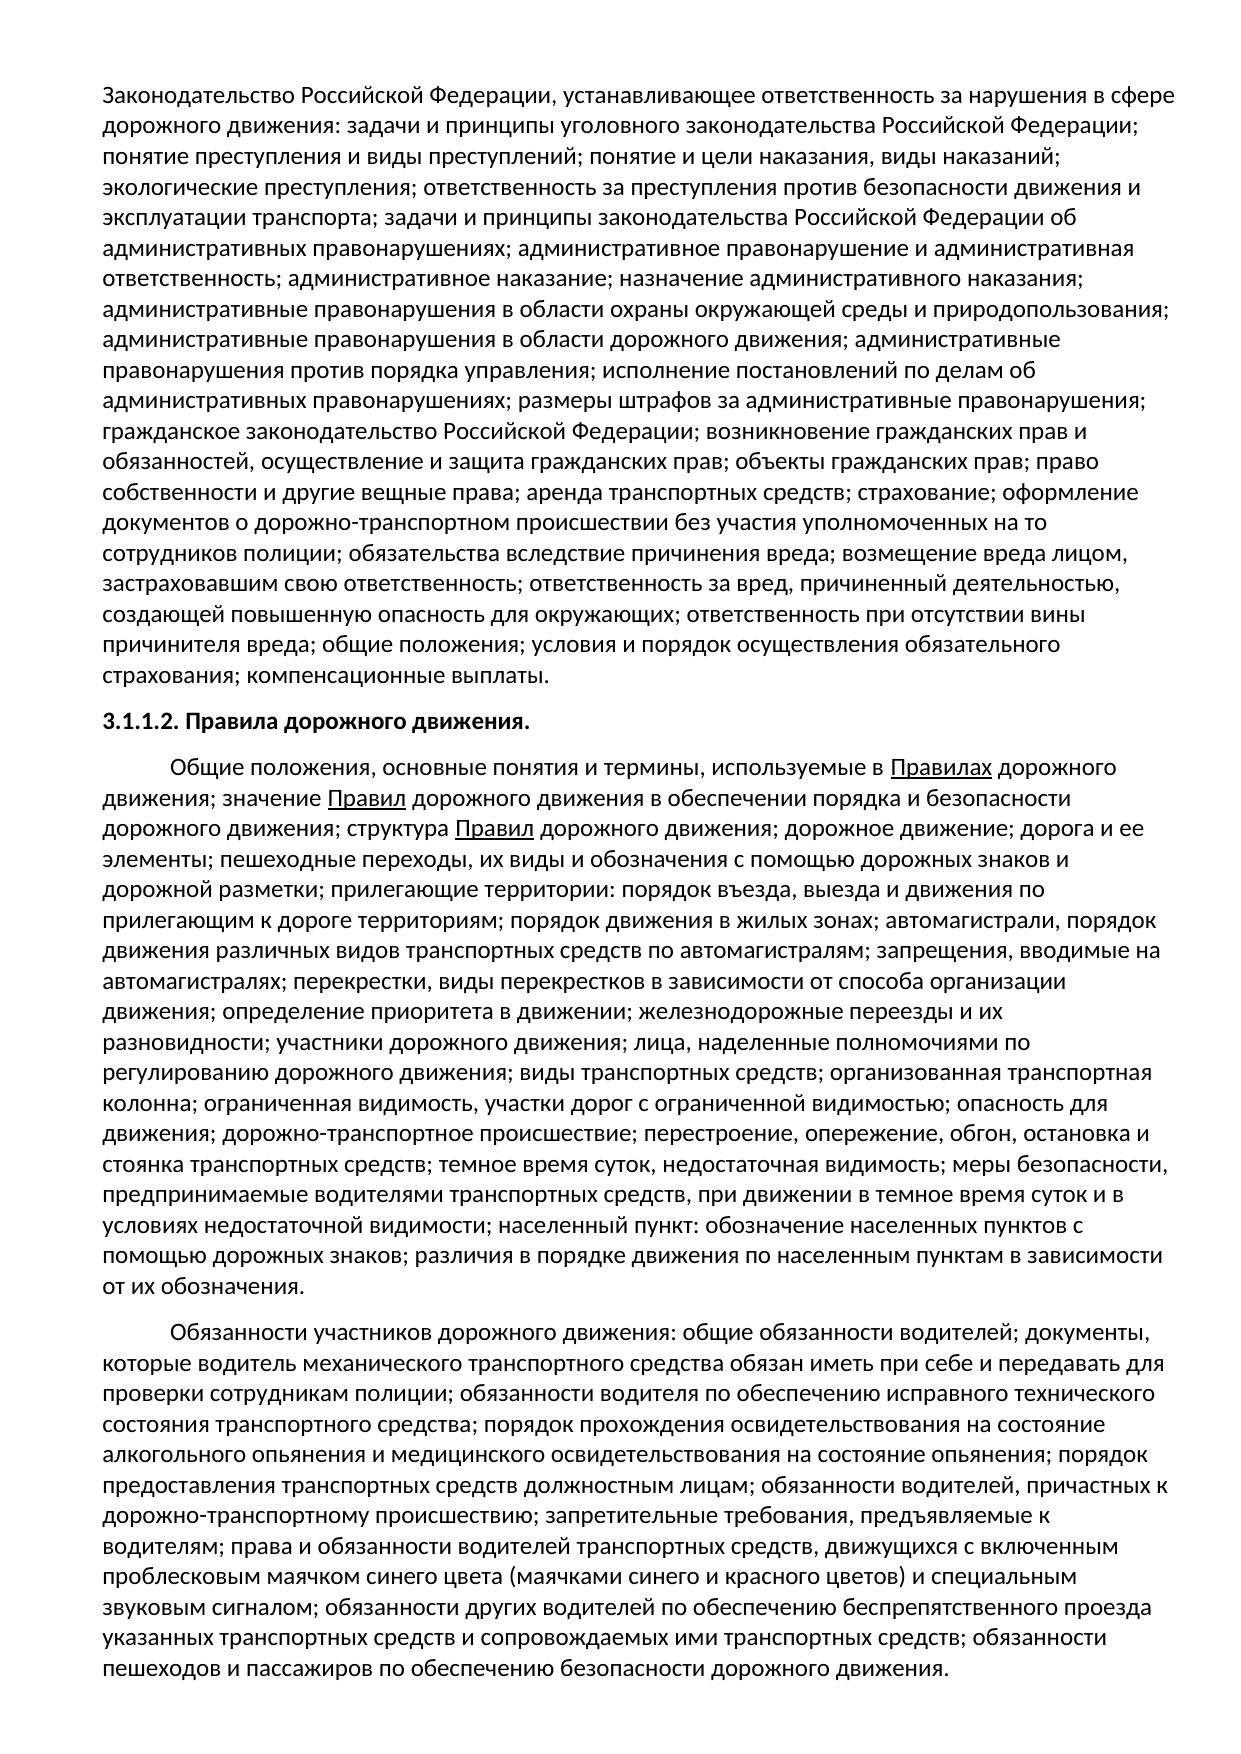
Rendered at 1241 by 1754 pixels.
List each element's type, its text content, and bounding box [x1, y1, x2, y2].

text Законодательство Российской Федерации, устанавливающее ответственность за нарушения в сфере дорожного движения: задачи и принципы уголовного законодательства Российской Федерации; понятие преступления и виды преступлений; понятие и цели наказания, виды наказаний; экологические преступления; ответственность за преступления против безопасности движения и эксплуатации транспорта; задачи и принципы законодательства Российской Федерации об административных правонарушениях; административное правонарушение и административная ответственность; административное наказание; назначение административного наказания; административные правонарушения в области охраны окружающей среды и природопользования; административные правонарушения в области дорожного движения; административные правонарушения против порядка управления; исполнение постановлений по делам об административных правонарушениях; размеры штрафов за административные правонарушения; гражданское законодательство Российской Федерации; возникновение гражданских прав и обязанностей, осуществление и защита гражданских прав; объекты гражданских прав; право собственности и другие вещные права; аренда транспортных средств; страхование; оформление документов о дорожно-транспортном происшествии без участия уполномоченных на то сотрудников полиции; обязательства вследствие причинения вреда; возмещение вреда лицом, застраховавшим свою ответственность; ответственность за вред, причиненный деятельностью, создающей повышенную опасность для окружающих; ответственность при отсутствии вины причинителя вреда; общие положения; условия и порядок осуществления обязательного страхования; компенсационные выплаты. [102, 79, 1178, 689]
text 3.1.1.2. Правила дорожного движения. [102, 705, 1178, 736]
text Обязанности участников дорожного движения: общие обязанности водителей; документы, которые водитель механического транспортного средства обязан иметь при себе и передавать для проверки сотрудникам полиции; обязанности водителя по обеспечению исправного технического состояния транспортного средства; порядок прохождения освидетельствования на состояние алкогольного опьянения и медицинского освидетельствования на состояние опьянения; порядок предоставления транспортных средств должностным лицам; обязанности водителей, причастных к дорожно-транспортному происшествию; запретительные требования, предъявляемые к водителям; права и обязанности водителей транспортных средств, движущихся с включенным проблесковым маячком синего цвета (маячками синего и красного цветов) и специальным звуковым сигналом; обязанности других водителей по обеспечению беспрепятственного проезда указанных транспортных средств и сопровождаемых ими транспортных средств; обязанности пешеходов и пассажиров по обеспечению безопасности дорожного движения. [102, 1316, 1178, 1683]
text Общие положения, основные понятия и термины, используемые в Правилах дорожного движения; значение Правил дорожного движения в обеспечении порядка и безопасности дорожного движения; структура Правил дорожного движения; дорожное движение; дорога и ее элементы; пешеходные переходы, их виды и обозначения с помощью дорожных знаков и дорожной разметки; прилегающие территории: порядок въезда, выезда и движения по прилегающим к дороге территориям; порядок движения в жилых зонах; автомагистрали, порядок движения различных видов транспортных средств по автомагистралям; запрещения, вводимые на автомагистралях; перекрестки, виды перекрестков в зависимости от способа организации движения; определение приоритета в движении; железнодорожные переезды и их разновидности; участники дорожного движения; лица, наделенные полномочиями по регулированию дорожного движения; виды транспортных средств; организованная транспортная колонна; ограниченная видимость, участки дорог с ограниченной видимостью; опасность для движения; дорожно-транспортное происшествие; перестроение, опережение, обгон, остановка и стоянка транспортных средств; темное время суток, недостаточная видимость; меры безопасности, предпринимаемые водителями транспортных средств, при движении в темное время суток и в условиях недостаточной видимости; населенный пункт: обозначение населенных пунктов с помощью дорожных знаков; различия в порядке движения по населенным пунктам в зависимости от их обозначения. [102, 751, 1178, 1301]
